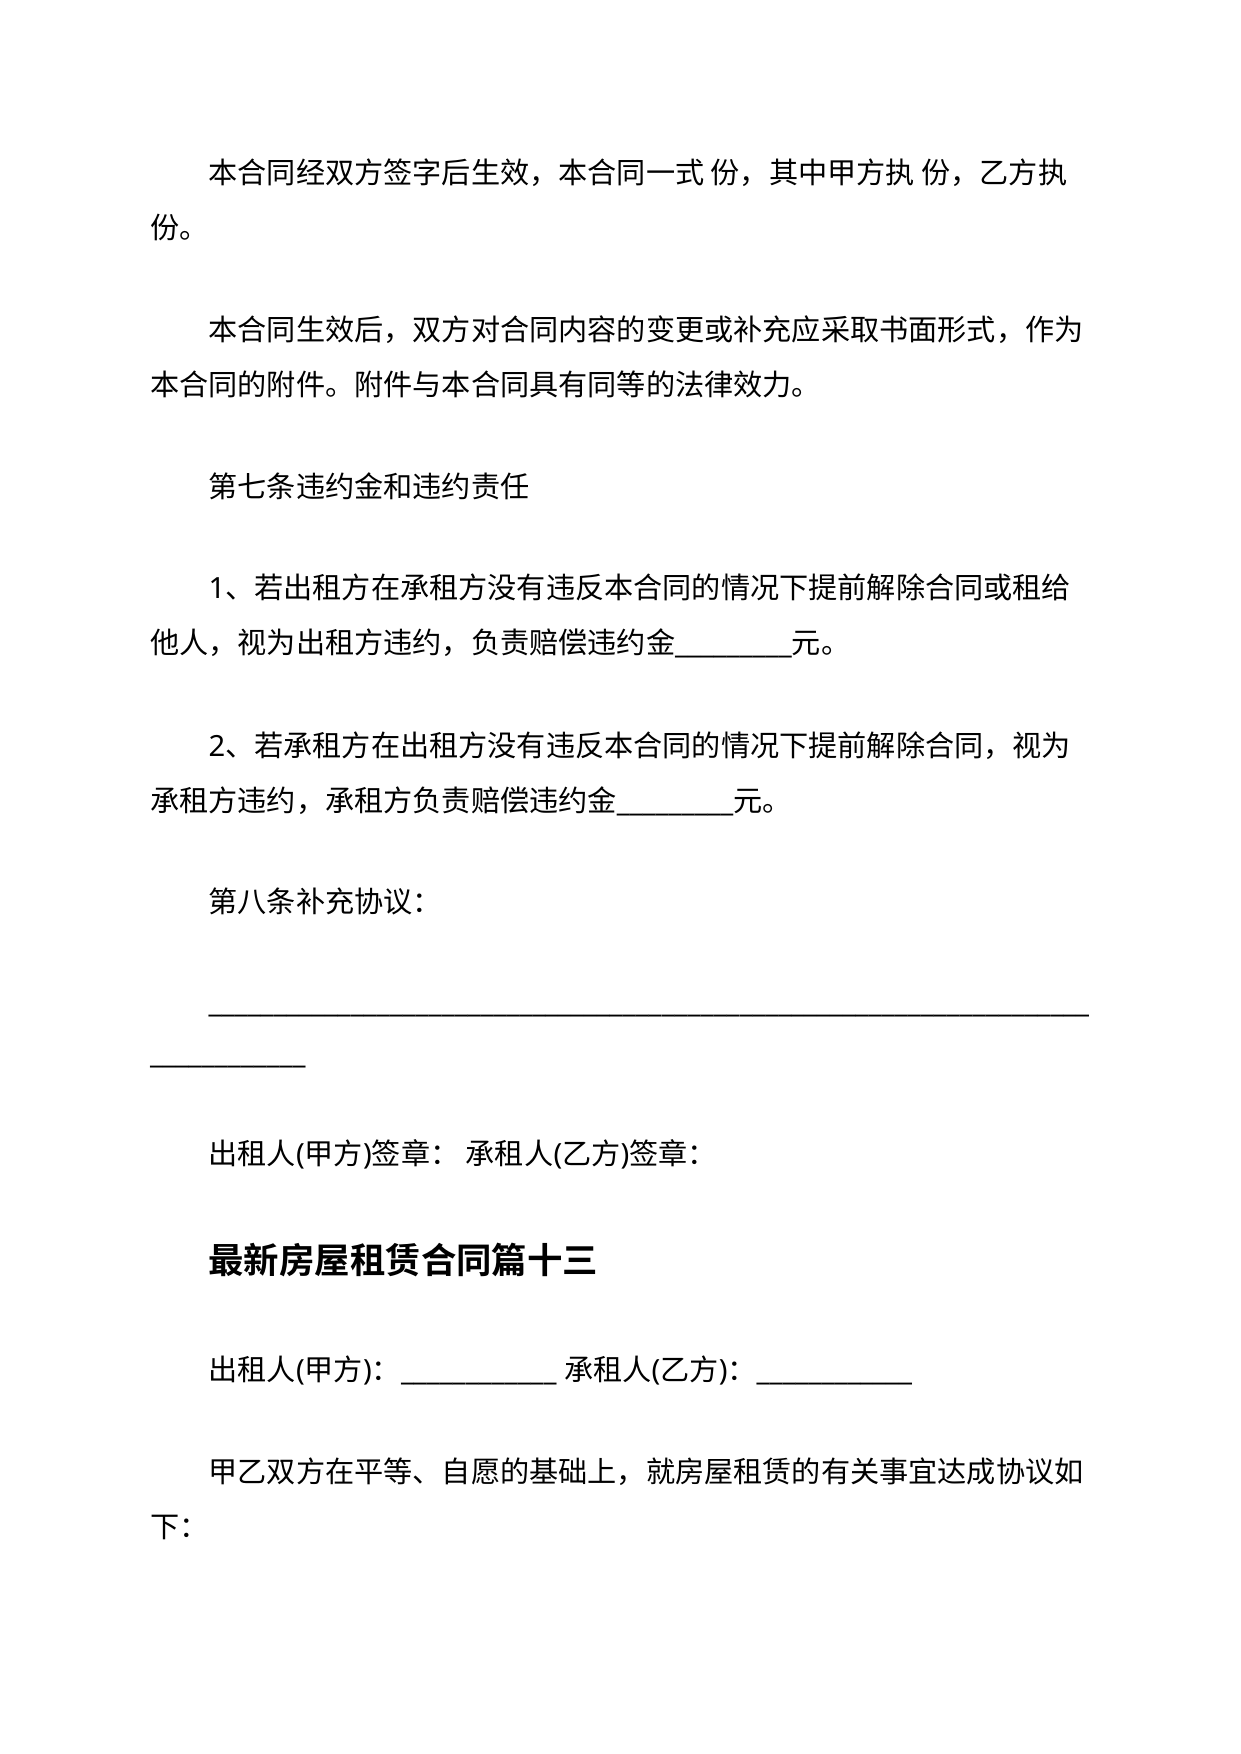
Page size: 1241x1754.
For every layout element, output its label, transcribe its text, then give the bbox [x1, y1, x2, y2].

text 1、若出租方在承租方没有违反本合同的情况下提前解除合同或租给他人，视为出租方违约，负责赔偿违约金_________元。 [150, 565, 1090, 662]
text 最新房屋租赁合同篇十三 [150, 1233, 1090, 1284]
text 第八条补充协议： [150, 879, 1090, 921]
text 2、若承租方在出租方没有违反本合同的情况下提前解除合同，视为承租方违约，承租方负责赔偿违约金_________元。 [150, 722, 1090, 819]
text 出租人(甲方)签章： 承租人(乙方)签章： [150, 1131, 1090, 1173]
text ________________________________________________________________________________ [150, 981, 1090, 1072]
text 出租人(甲方)：____________ 承租人(乙方)：____________ [150, 1346, 1090, 1389]
text 本合同生效后，双方对合同内容的变更或补充应采取书面形式，作为本合同的附件。附件与本合同具有同等的法律效力。 [150, 307, 1090, 404]
text 甲乙双方在平等、自愿的基础上，就房屋租赁的有关事宜达成协议如下： [150, 1448, 1090, 1545]
text 第七条违约金和违约责任 [150, 463, 1090, 506]
text 本合同经双方签字后生效，本合同一式 份，其中甲方执 份，乙方执 份。 [150, 150, 1090, 247]
